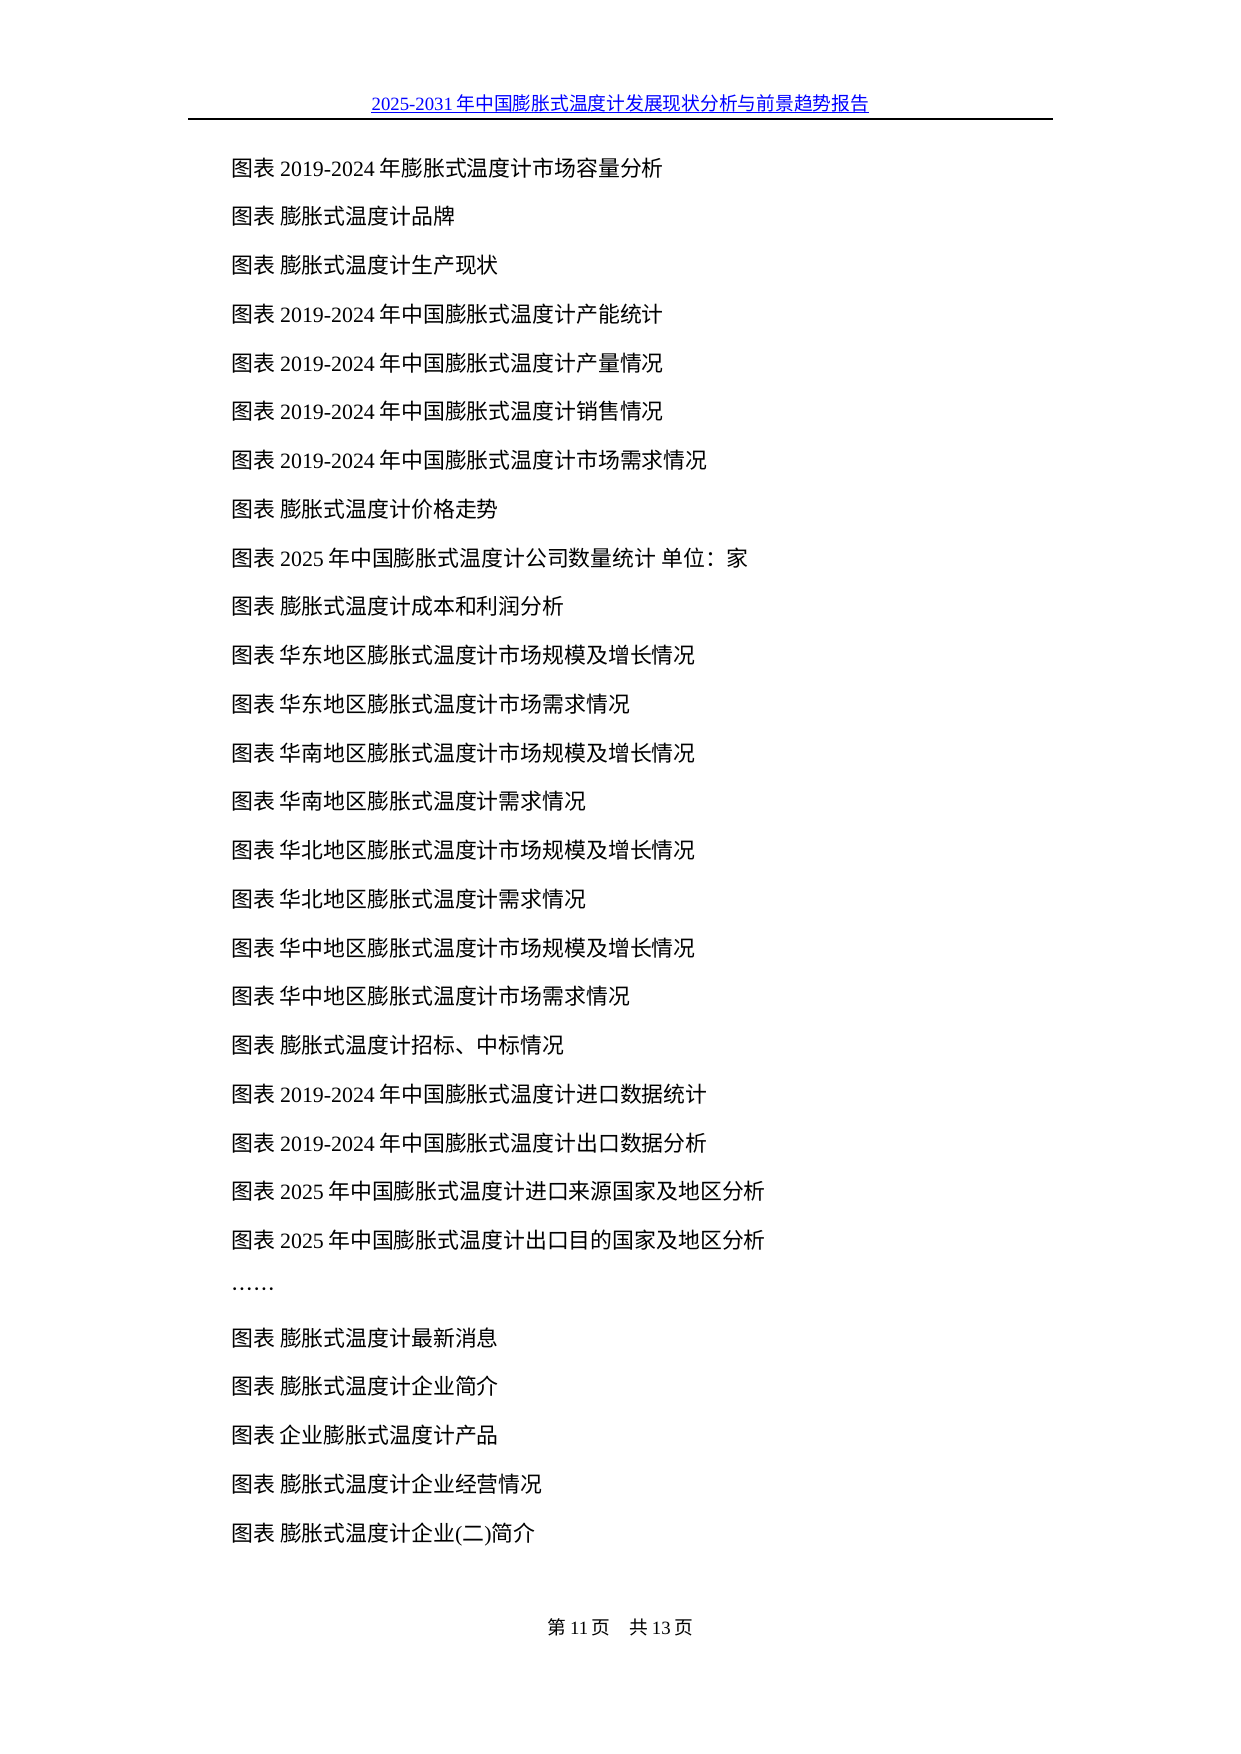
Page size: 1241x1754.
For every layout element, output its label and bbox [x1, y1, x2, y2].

text [187, 150, 1053, 1548]
